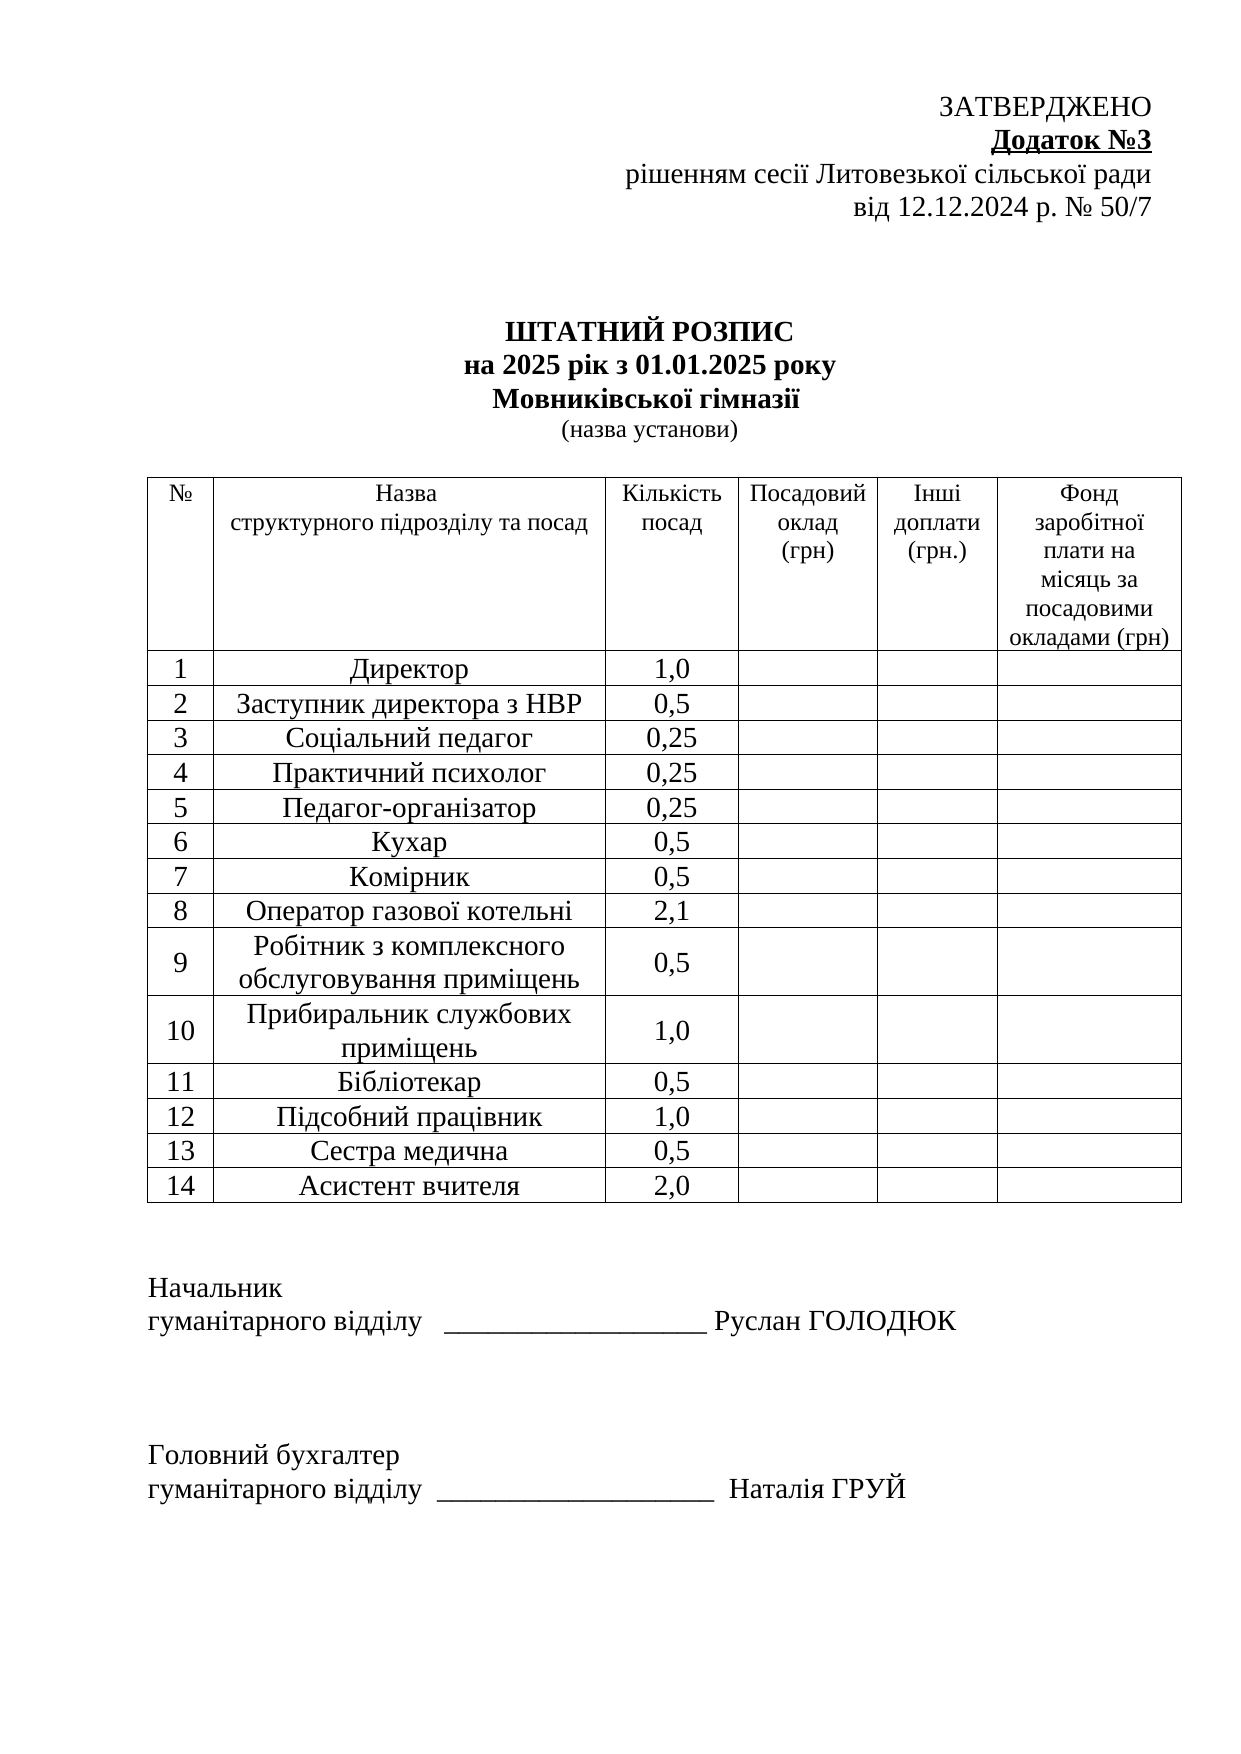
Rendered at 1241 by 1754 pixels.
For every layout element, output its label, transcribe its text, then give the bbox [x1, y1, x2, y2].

table_cell 0,5 [606, 859, 738, 892]
table_cell 0,5 [606, 824, 738, 858]
table_cell [998, 894, 1181, 927]
table_cell 10 [148, 996, 213, 1063]
table_header Назва структурного підрозділу та посад [214, 478, 605, 650]
text ЗАТВЕРДЖЕНО [148, 89, 1152, 122]
table_cell 7 [148, 859, 213, 892]
table_cell Підсобний працівник [214, 1099, 605, 1132]
table_cell 14 [148, 1168, 213, 1202]
table_cell 0,5 [606, 1064, 738, 1098]
table_cell [739, 651, 877, 685]
table_cell Кухар [214, 824, 605, 858]
table_cell [878, 1168, 997, 1202]
text Додаток №3 [148, 122, 1152, 156]
table_header Фонд заробітної плати на місяць за посадовими окладами (грн) [998, 478, 1181, 650]
table_cell Прибиральник службових приміщень [214, 996, 605, 1063]
table_cell [878, 1064, 997, 1098]
table_cell 1,0 [606, 651, 738, 685]
table_cell 12 [148, 1099, 213, 1132]
table_cell [878, 651, 997, 685]
table_cell Оператор газової котельні [214, 894, 605, 927]
table_cell [739, 824, 877, 858]
table_cell 2,1 [606, 894, 738, 927]
table_cell 9 [148, 928, 213, 995]
table_cell [739, 755, 877, 789]
table_cell [998, 651, 1181, 685]
table_cell [998, 790, 1181, 823]
table_cell [998, 928, 1181, 995]
text ШТАТНИЙ РОЗПИС на 2025 рік з 01.01.2025 року Мовниківської гімназії (назва установи) [148, 314, 1152, 443]
table_cell [739, 1168, 877, 1202]
table_cell 2 [148, 686, 213, 719]
table_cell [998, 686, 1181, 719]
table_cell [739, 894, 877, 927]
table_cell [878, 1134, 997, 1167]
table_cell [739, 721, 877, 754]
table_cell [998, 1099, 1181, 1132]
table_cell 13 [148, 1134, 213, 1167]
table_cell Робітник з комплексного обслуговування приміщень [214, 928, 605, 995]
table_cell 1,0 [606, 996, 738, 1063]
table_cell [878, 755, 997, 789]
table_cell [739, 790, 877, 823]
table_cell [739, 1134, 877, 1167]
table_cell [998, 755, 1181, 789]
table_cell Бібліотекар [214, 1064, 605, 1098]
table_cell [878, 996, 997, 1063]
text Начальник гуманітарного відділу __________________ Руслан ГОЛОДЮК [148, 1270, 1152, 1337]
table_cell [739, 859, 877, 892]
table_cell 1,0 [606, 1099, 738, 1132]
table_cell Асистент вчителя [214, 1168, 605, 1202]
table_cell 11 [148, 1064, 213, 1098]
table_cell 4 [148, 755, 213, 789]
table_cell 2,0 [606, 1168, 738, 1202]
table_cell [878, 790, 997, 823]
table_cell [739, 996, 877, 1063]
table_cell [998, 824, 1181, 858]
table_cell [739, 1064, 877, 1098]
table_cell Заступник директора з НВР [214, 686, 605, 719]
table_cell 0,5 [606, 1134, 738, 1167]
table_cell [739, 1099, 877, 1132]
table_header № [148, 478, 213, 650]
table_cell [878, 928, 997, 995]
table_cell Директор [214, 651, 605, 685]
table_cell 0,25 [606, 721, 738, 754]
table_cell [998, 859, 1181, 892]
table_cell [878, 686, 997, 719]
table_header Кількість посад [606, 478, 738, 650]
table_cell 1 [148, 651, 213, 685]
table_cell [878, 721, 997, 754]
text рішенням сесії Литовезької сільської ради від 12.12.2024 р. № 50/7 [148, 156, 1152, 223]
table_cell [739, 928, 877, 995]
table_header Посадовий оклад (грн) [739, 478, 877, 650]
table_cell 0,25 [606, 790, 738, 823]
table_cell 0,25 [606, 755, 738, 789]
table_cell 6 [148, 824, 213, 858]
table_cell Сестра медична [214, 1134, 605, 1167]
table_cell [998, 996, 1181, 1063]
table_cell [878, 859, 997, 892]
table_cell [998, 1064, 1181, 1098]
table_cell 5 [148, 790, 213, 823]
table_cell [998, 1134, 1181, 1167]
table_cell Практичний психолог [214, 755, 605, 789]
table_cell 0,5 [606, 686, 738, 719]
table_cell 0,5 [606, 928, 738, 995]
table_cell 3 [148, 721, 213, 754]
table_cell [739, 686, 877, 719]
table_header Інші доплати (грн.) [878, 478, 997, 650]
table_cell [998, 1168, 1181, 1202]
table_cell [878, 894, 997, 927]
table_cell 8 [148, 894, 213, 927]
table_cell Комірник [214, 859, 605, 892]
table_cell [878, 1099, 997, 1132]
table_cell [878, 824, 997, 858]
table_cell [998, 721, 1181, 754]
table_cell Соціальний педагог [214, 721, 605, 754]
table_cell Педагог-організатор [214, 790, 605, 823]
text Головний бухгалтер гуманітарного відділу ___________________ Наталія ГРУЙ [148, 1437, 1152, 1504]
